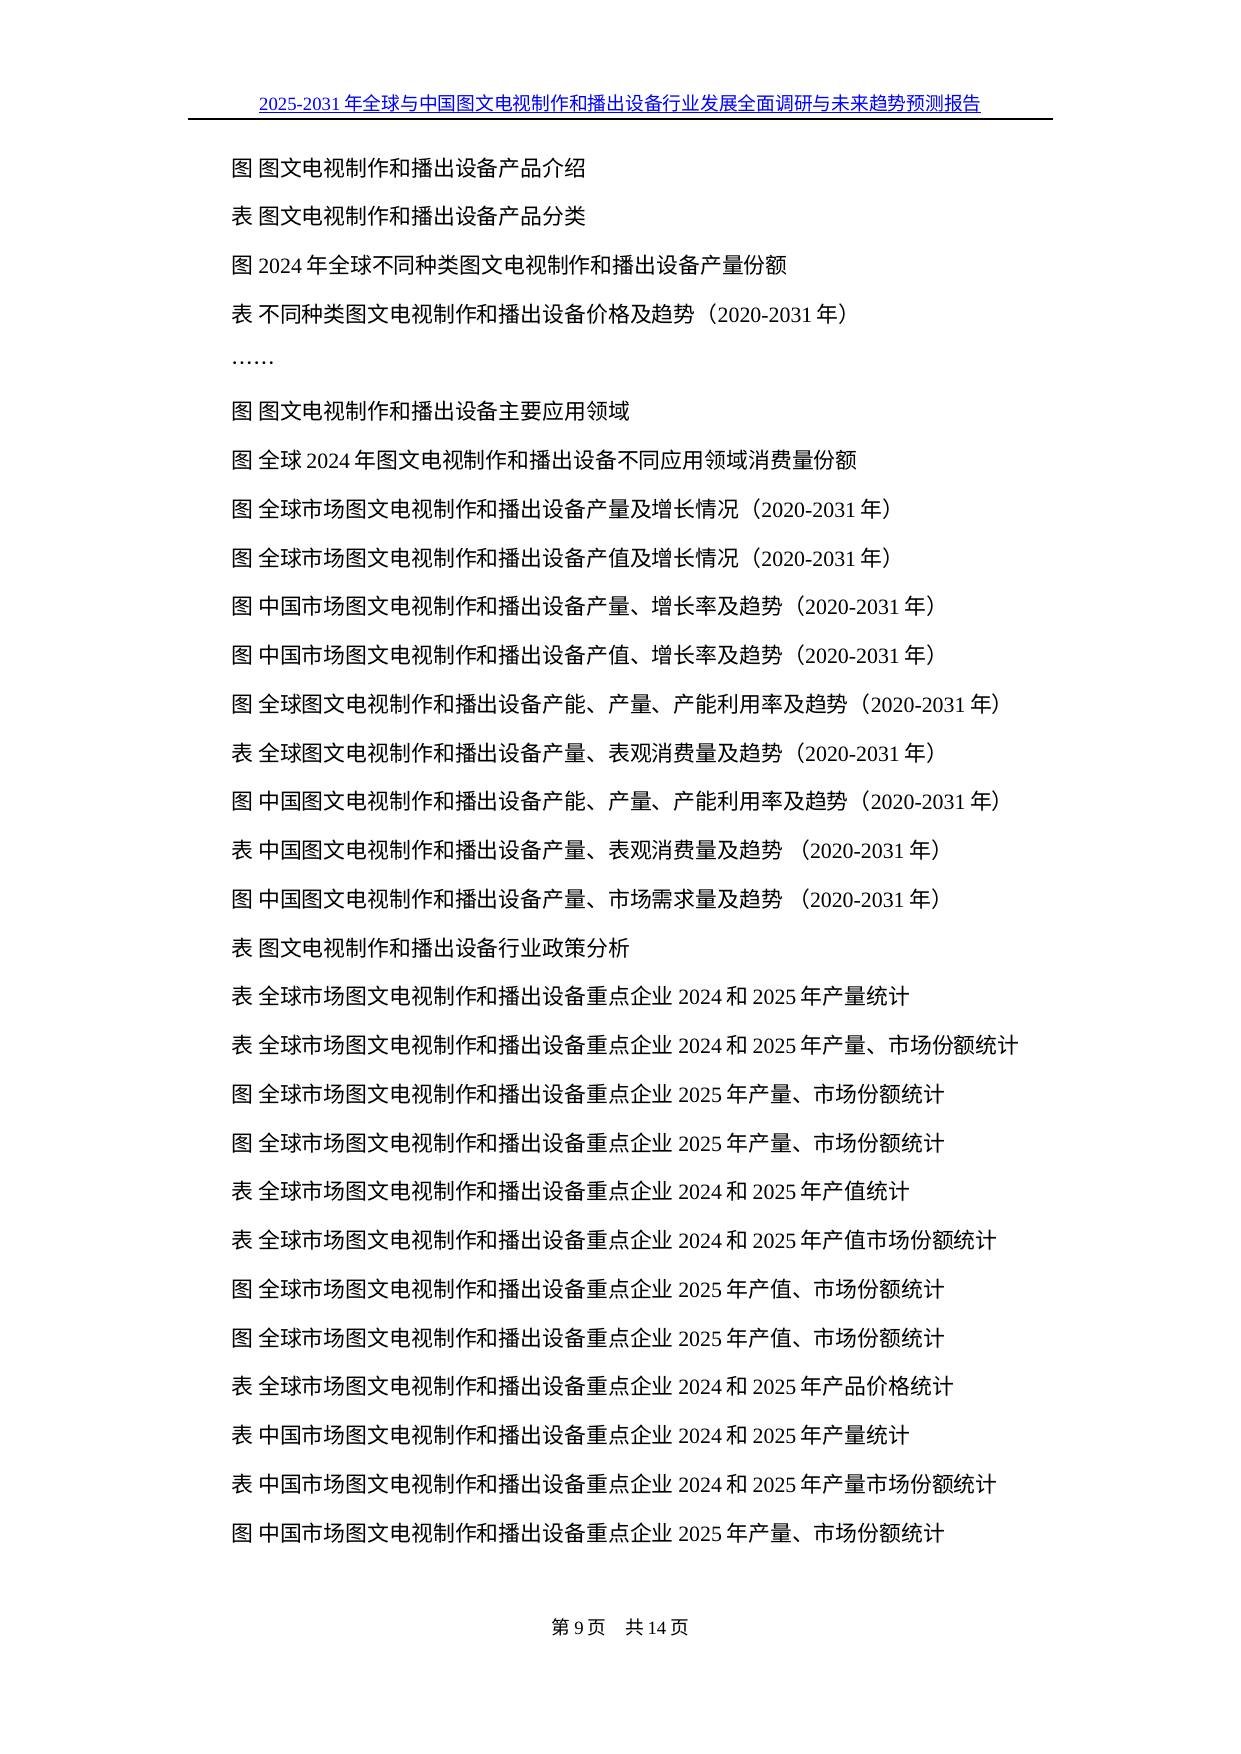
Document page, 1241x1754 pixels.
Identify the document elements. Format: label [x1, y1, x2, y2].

text [187, 150, 1053, 1548]
